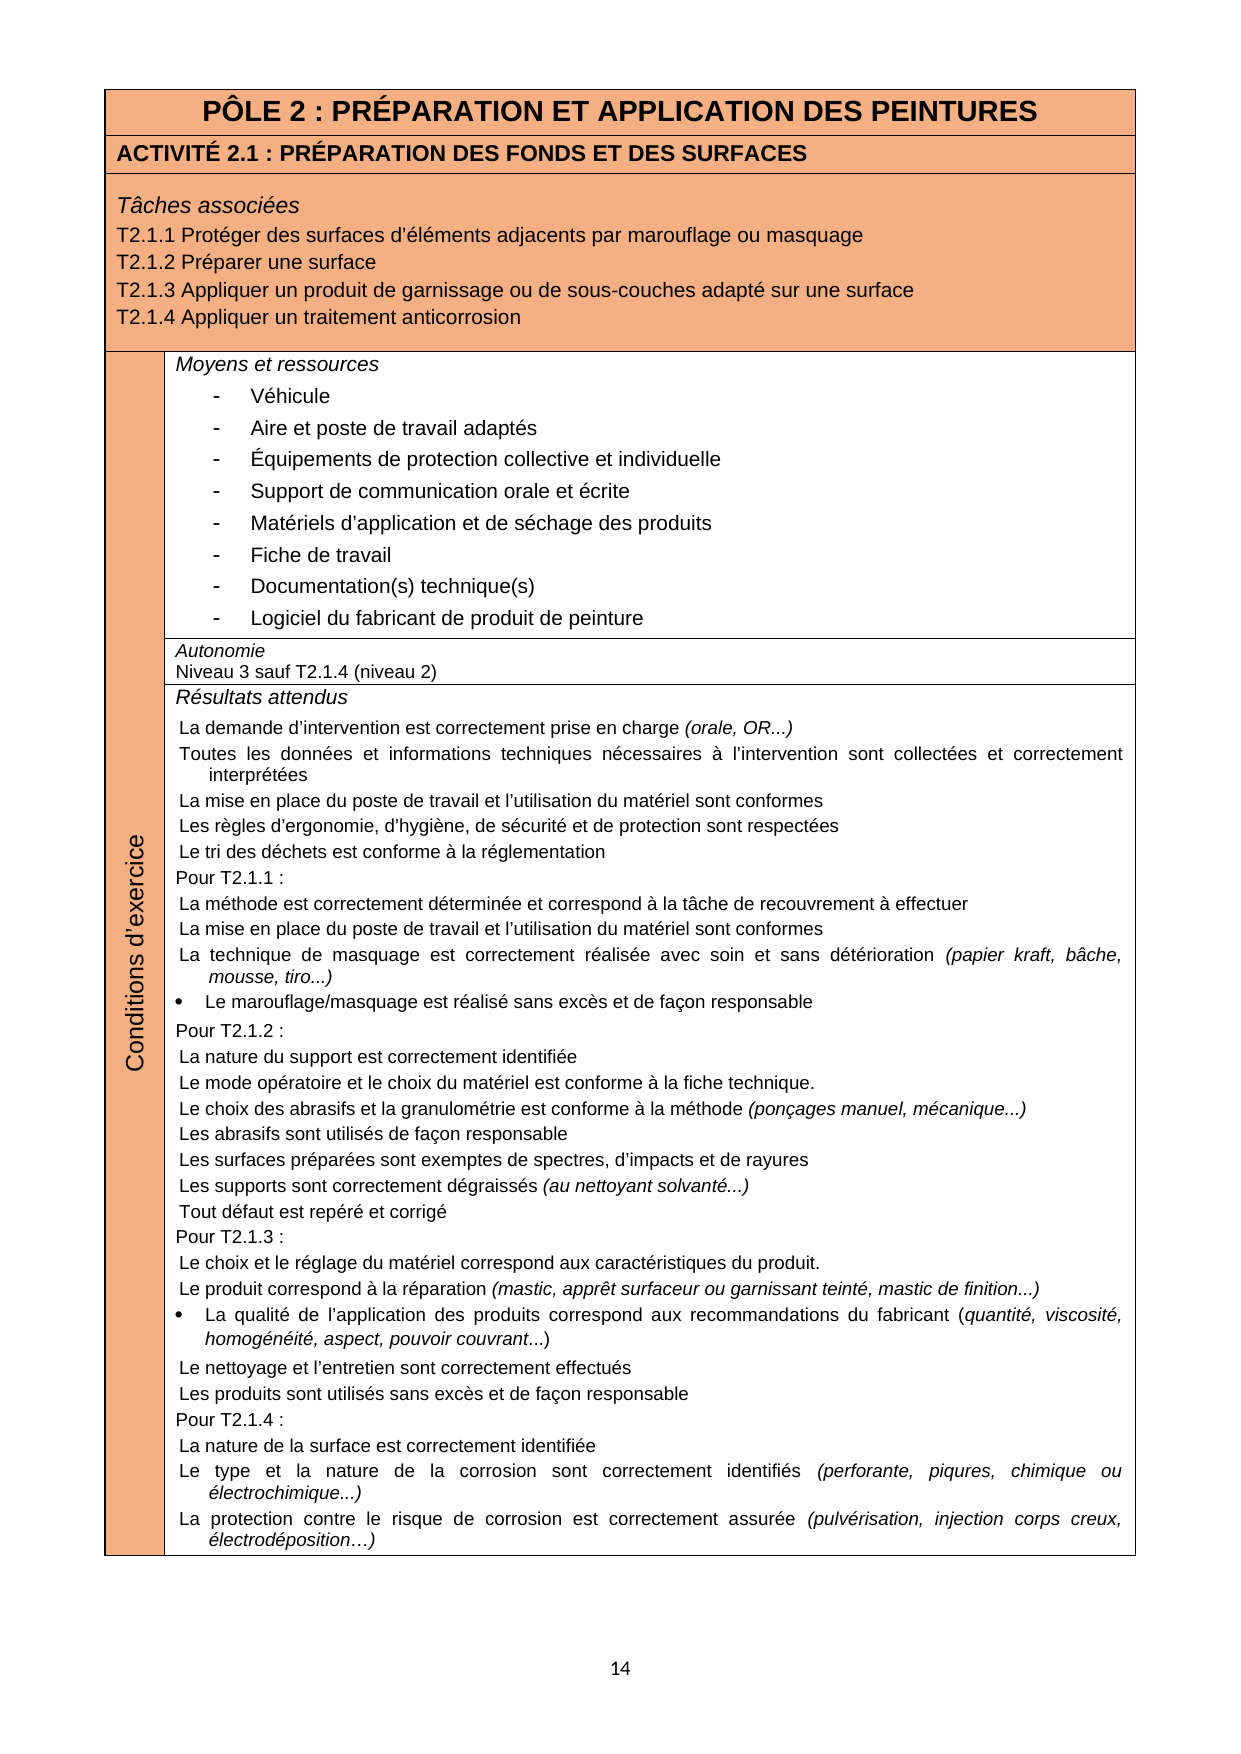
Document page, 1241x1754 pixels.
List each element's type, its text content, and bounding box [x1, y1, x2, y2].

table_cell Autonomie Niveau 3 sauf T2.1.4 (niveau 2) [165, 639, 1135, 684]
table_cell Moyens et ressources Véhicule Aire et poste de travail adaptés Équipements de protection collective et individuelle Support de communication orale et écrite Matériels d’application et de séchage des produits Fiche de travail Documentation(s) technique(s) Logiciel du fabricant de produit de peinture [165, 352, 1135, 638]
table_header PÔLE 2 : PRÉPARATION ET APPLICATION DES PEINTURES [106, 90, 1135, 135]
table_cell Tâches associées T2.1.1 Protéger des surfaces d’éléments adjacents par marouflage ou masquage T2.1.2 Préparer une surface T2.1.3 Appliquer un produit de garnissage ou de sous-couches adapté sur une surface T2.1.4 Appliquer un traitement anticorrosion [106, 174, 1135, 351]
table_cell ACTIVITÉ 2.1 : PrÉparation des fonds et des surfaces [106, 136, 1135, 173]
table_cell Résultats attendus La demande d’intervention est correctement prise en charge (orale, OR...) Toutes les données et informations techniques nécessaires à l’intervention sont collectées et correctement interprétées La mise en place du poste de travail et l’utilisation du matériel sont conformes Les règles d’ergonomie, d’hygiène, de sécurité et de protection sont respectées Le tri des déchets est conforme à la réglementation Pour T2.1.1 : La méthode est correctement déterminée et correspond à la tâche de recouvrement à effectuer La mise en place du poste de travail et l’utilisation du matériel sont conformes La technique de masquage est correctement réalisée avec soin et sans détérioration (papier kraft, bâche, mousse, tiro...) Le marouflage/masquage est réalisé sans excès et de façon responsable Pour T2.1.2 : La nature du support est correctement identifiée Le mode opératoire et le choix du matériel est conforme à la fiche technique. Le choix des abrasifs et la granulométrie est conforme à la méthode (ponçages manuel, mécanique...) Les abrasifs sont utilisés de façon responsable Les surfaces préparées sont exemptes de spectres, d’impacts et de rayures Les supports sont correctement dégraissés (au nettoyant solvanté...) Tout défaut est repéré et corrigé Pour T2.1.3 : Le choix et le réglage du matériel correspond aux caractéristiques du produit. Le produit correspond à la réparation (mastic, apprêt surfaceur ou garnissant teinté, mastic de finition...) La qualité de l’application des produits correspond aux recommandations du fabricant (quantité, viscosité, homogénéité, aspect, pouvoir couvrant...) Le nettoyage et l’entretien sont correctement effectués Les produits sont utilisés sans excès et de façon responsable Pour T2.1.4 : La nature de la surface est correctement identifiée Le type et la nature de la corrosion sont correctement identifiés (perforante, piqures, chimique ou électrochimique...) La protection contre le risque de corrosion est correctement assurée (pulvérisation, injection corps creux, électrodéposition…) [165, 685, 1135, 1555]
table_cell Conditions d’exercice [106, 352, 164, 1555]
